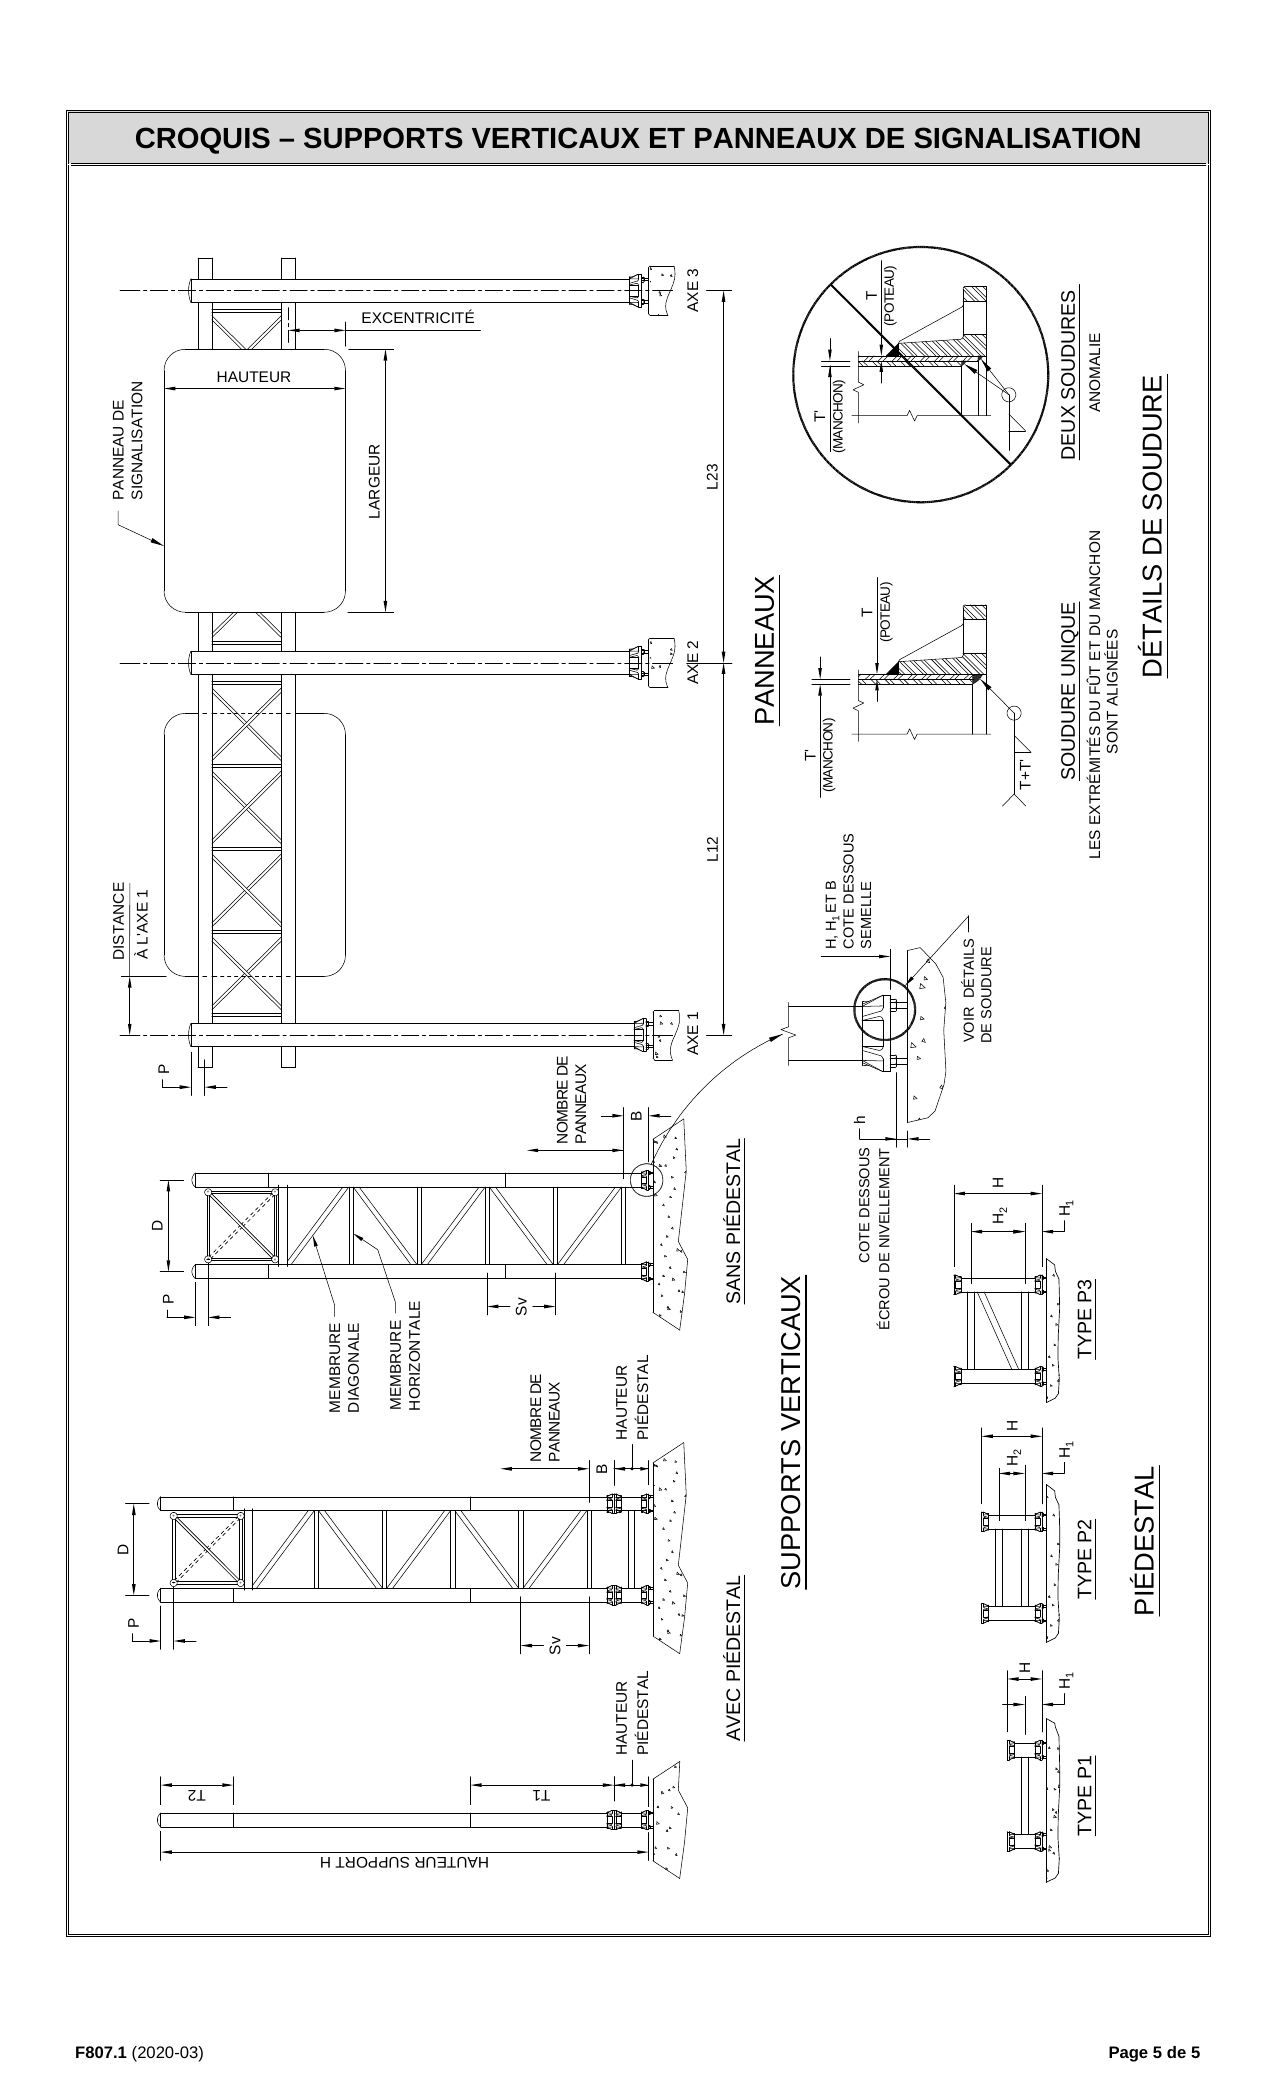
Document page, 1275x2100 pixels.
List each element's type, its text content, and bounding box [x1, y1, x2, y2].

table_cell [68, 163, 1209, 1934]
table_cell CROQUIS – SUPPORTS VERTICAUX ET PANNEAUX DE SIGNALISATION [69, 113, 1208, 163]
